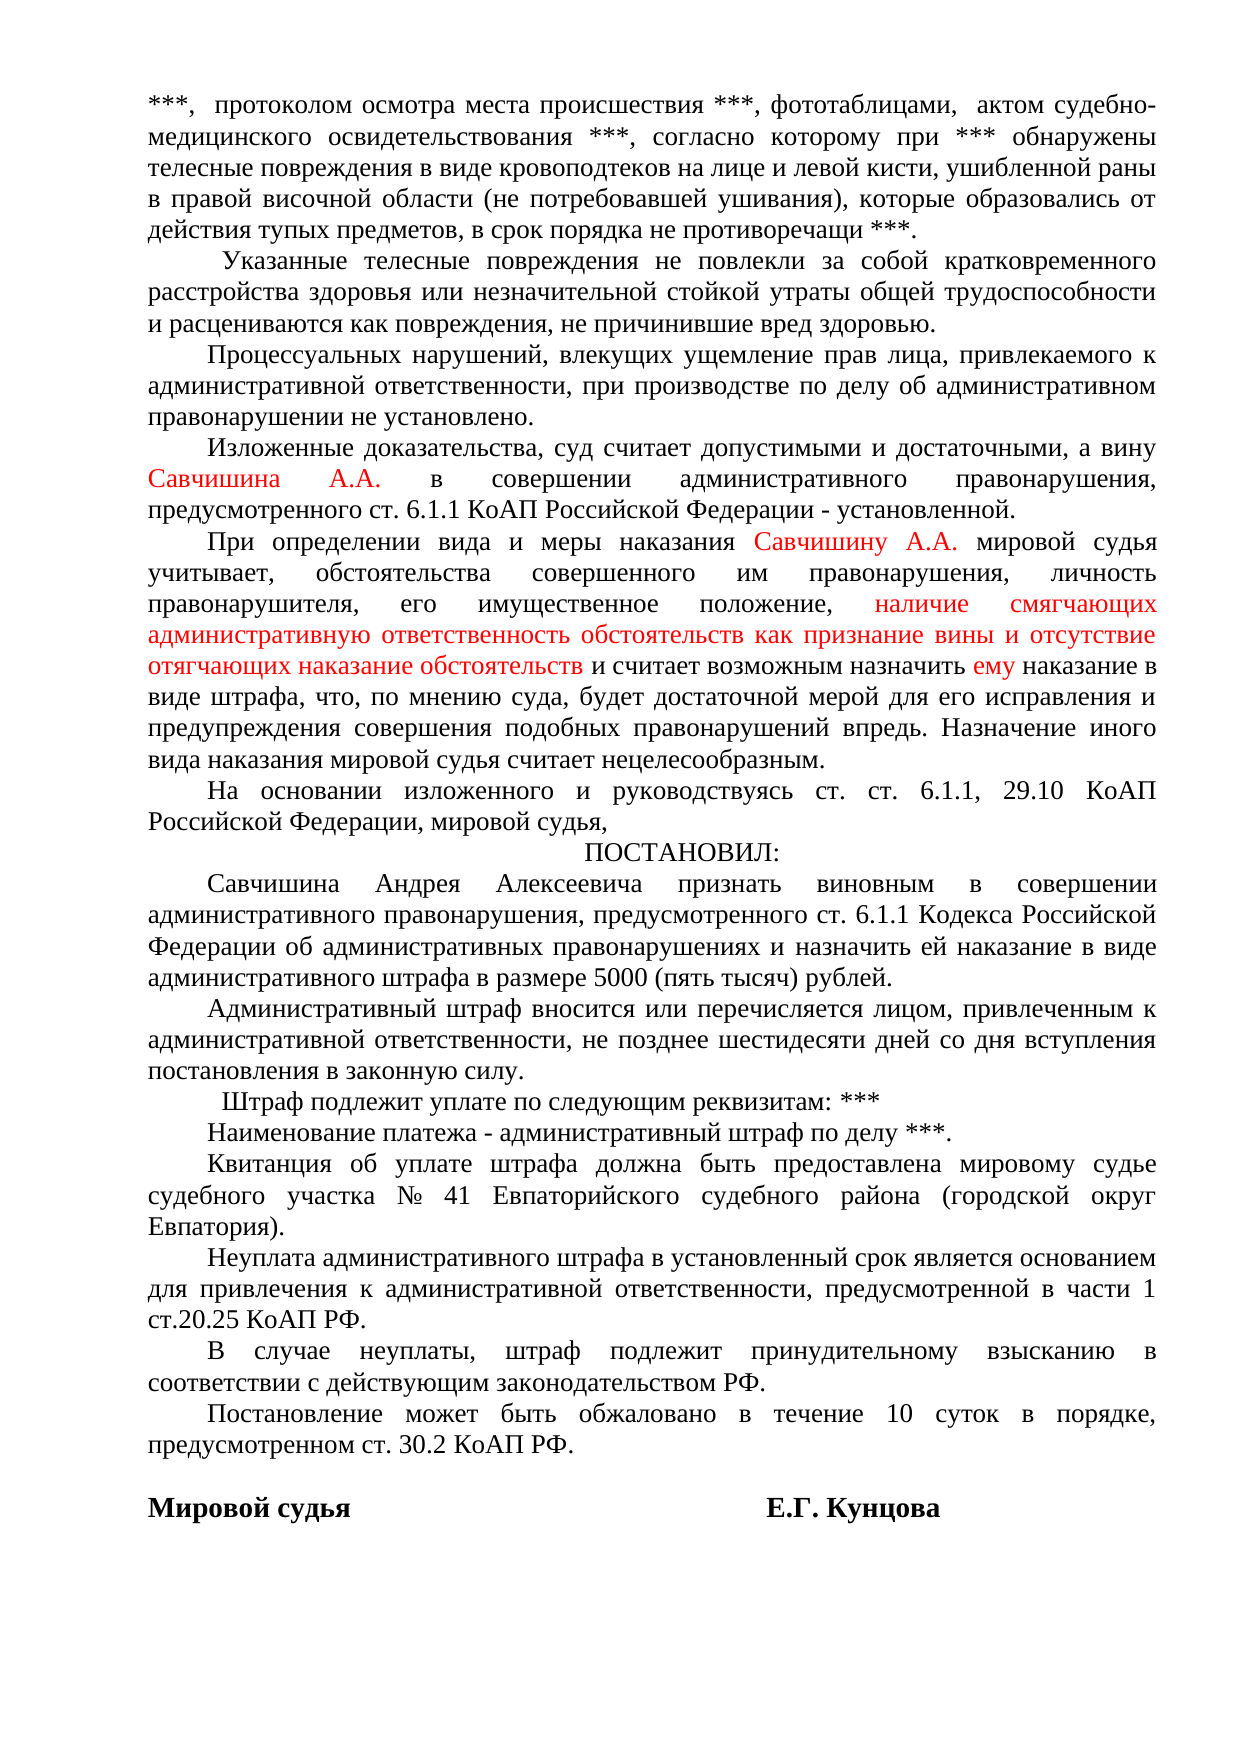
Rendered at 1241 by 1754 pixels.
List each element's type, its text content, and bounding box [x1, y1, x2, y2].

text Квитанция об уплате штрафа должна быть предоставлена мировому судье судебного участка № 41 Евпаторийского судебного района (городской округ Евпатория). [148, 1148, 1157, 1241]
text Савчишина Андрея Алексеевича признать виновным в совершении административного правонарушения, предусмотренного ст. 6.1.1 Кодекса Российской Федерации об административных правонарушениях и назначить ей наказание в виде административного штрафа в размере 5000 (пять тысяч) рублей. [148, 867, 1157, 992]
text При определении вида и меры наказания Савчишину А.А. мировой судья учитывает, обстоятельства совершенного им правонарушения, личность правонарушителя, его имущественное положение, наличие смягчающих административную ответственность обстоятельств как признание вины и отсутствие отягчающих наказание обстоятельств и считает возможным назначить ему наказание в виде штрафа, что, по мнению суда, будет достаточной мерой для его исправления и предупреждения совершения подобных правонарушений впредь. Назначение иного вида наказания мировой судья считает нецелесообразным. [148, 525, 1157, 774]
text На основании изложенного и руководствуясь ст. ст. 6.1.1, 29.10 КоАП Российской Федерации, мировой судья, [148, 774, 1157, 836]
text Изложенные доказательства, суд считает допустимыми и достаточными, а вину Савчишина А.А. в совершении административного правонарушения, предусмотренного ст. 6.1.1 КоАП Российской Федерации - установленной. [148, 431, 1157, 525]
text Мировой судья Е.Г. Кунцова [148, 1490, 1157, 1524]
text Указанные телесные повреждения не повлекли за собой кратковременного расстройства здоровья или незначительной стойкой утраты общей трудоспособности и расцениваются как повреждения, не причинившие вред здоровью. [148, 244, 1157, 338]
text Административный штраф вносится или перечисляется лицом, привлеченным к административной ответственности, не позднее шестидесяти дней со дня вступления постановления в законную силу. [148, 992, 1157, 1085]
text ПОСТАНОВИЛ: [148, 836, 1157, 867]
text Наименование платежа - административный штраф по делу ***. [148, 1116, 1157, 1148]
text Неуплата административного штрафа в установленный срок является основанием для привлечения к административной ответственности, предусмотренной в части 1 ст.20.25 КоАП РФ. [148, 1241, 1157, 1334]
text В случае неуплаты, штраф подлежит принудительному взысканию в соответствии с действующим законодательством РФ. [148, 1334, 1157, 1397]
text Постановление может быть обжаловано в течение 10 суток в порядке, предусмотренном ст. 30.2 КоАП РФ. [148, 1397, 1157, 1459]
text Штраф подлежит уплате по следующим реквизитам: *** [148, 1085, 1157, 1116]
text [148, 89, 1157, 244]
text Процессуальных нарушений, влекущих ущемление прав лица, привлекаемого к административной ответственности, при производстве по делу об административном правонарушении не установлено. [148, 338, 1157, 431]
